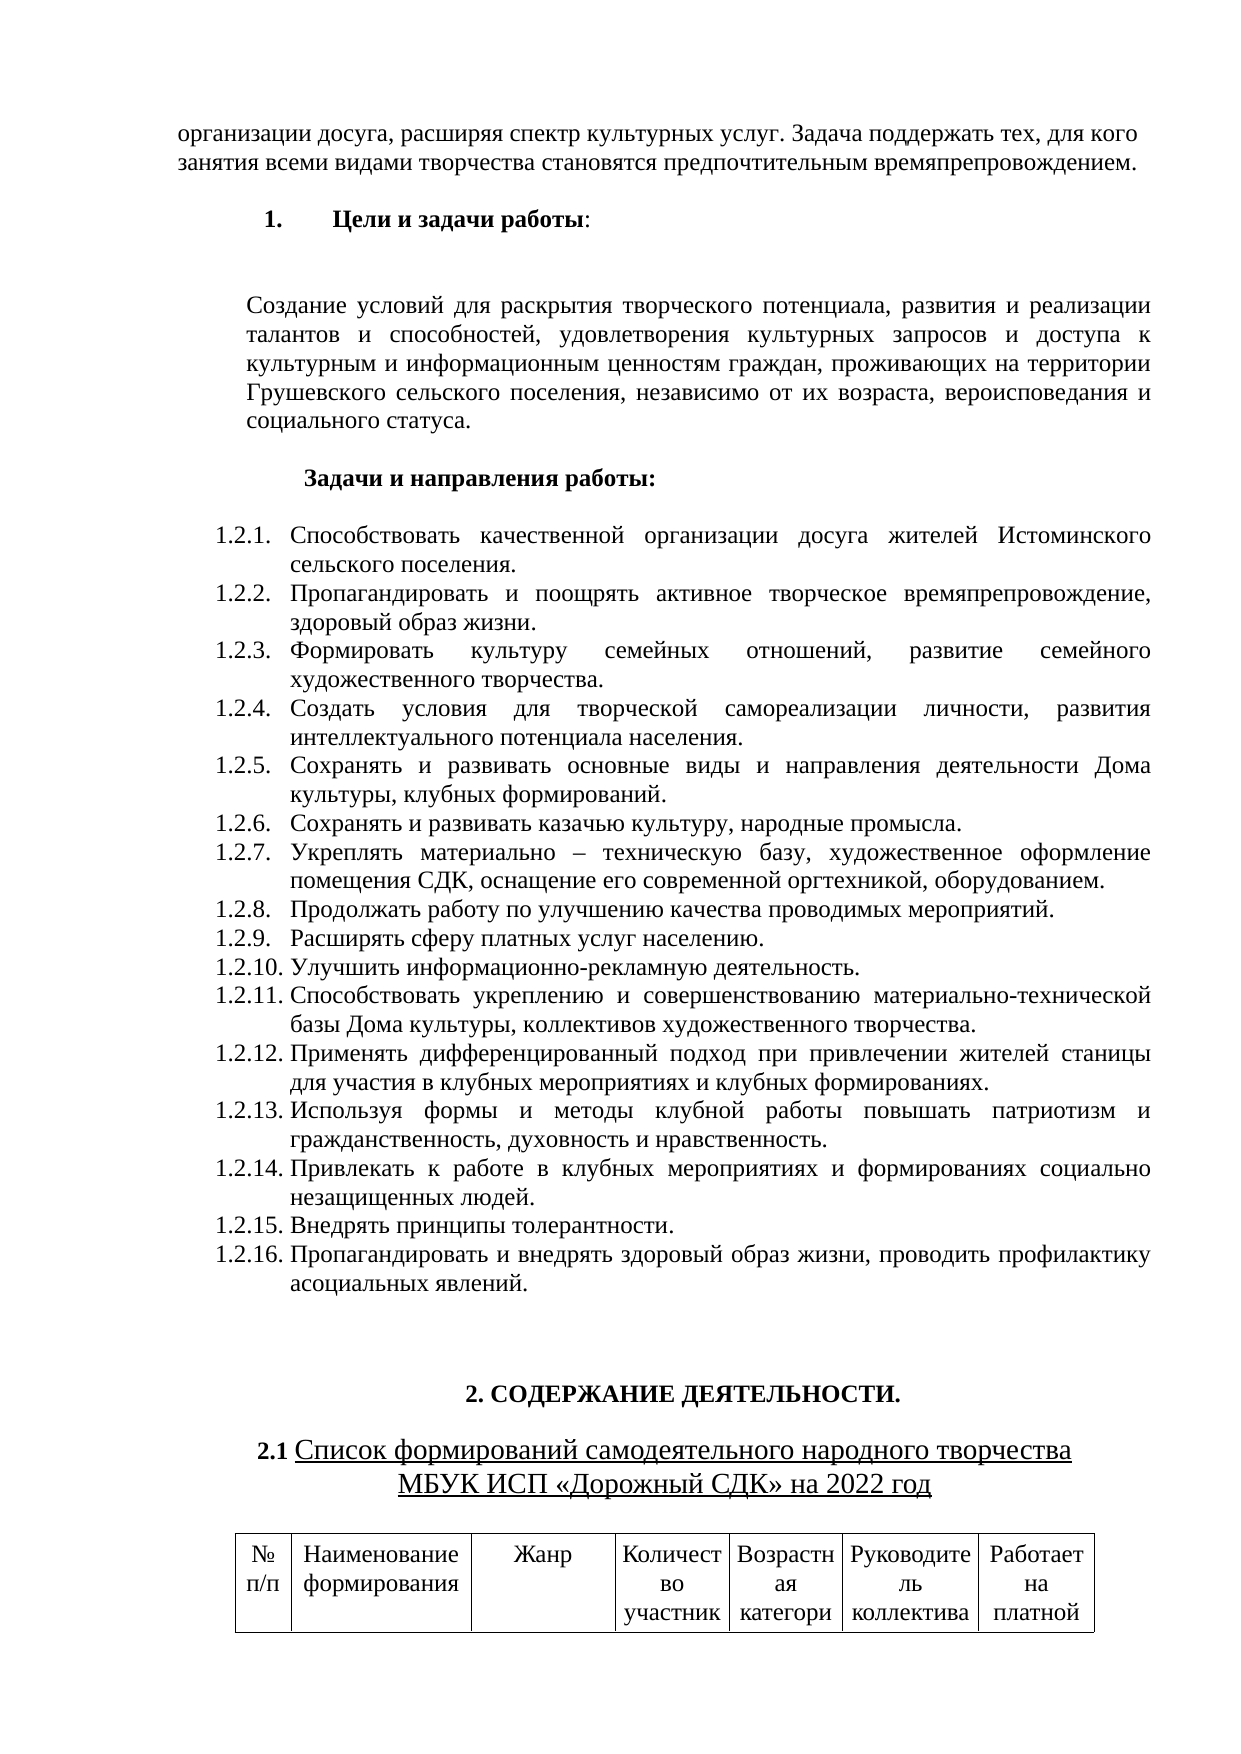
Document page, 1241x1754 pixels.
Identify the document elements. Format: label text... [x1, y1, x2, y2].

list Сохранять и развивать основные виды и направления деятельности Дома культуры, клубных формирований. [215, 751, 1152, 808]
table_header Жанр [472, 1534, 615, 1631]
list Способствовать качественной организации досуга жителей Истоминского сельского поселения. [215, 521, 1152, 578]
table_header № п/п [236, 1534, 291, 1631]
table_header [843, 1534, 978, 1631]
list Задачи и направления работы: [297, 463, 1152, 492]
list Сохранять и развивать казачью культуру, народные промысла. [215, 808, 1152, 837]
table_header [292, 1534, 471, 1631]
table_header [616, 1534, 729, 1631]
list Используя формы и методы клубной работы повышать патриотизм и гражданственность, духовность и нравственность. [215, 1096, 1152, 1153]
text 2.1 Список формирований самодеятельного народного творчества [177, 1432, 1152, 1466]
list Применять дифференцированный подход при привлечении жителей станицы для участия в клубных мероприятиях и клубных формированиях. [215, 1038, 1152, 1096]
text МБУК ИСП «Дорожный СДК» на 2022 год [177, 1466, 1152, 1499]
list Способствовать укреплению и совершенствованию материально-технической базы Дома культуры, коллективов художественного творчества. [215, 981, 1152, 1038]
list Формировать культуру семейных отношений, развитие семейного художественного творчества. [215, 636, 1152, 693]
list Укреплять материально – техническую базу, художественное оформление помещения СДК, оснащение его современной оргтехникой, оборудованием. [215, 837, 1152, 894]
list Внедрять принципы толерантности. [215, 1211, 1152, 1239]
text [177, 118, 1144, 176]
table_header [730, 1534, 842, 1631]
text Создание условий для раскрытия творческого потенциала, развития и реализации талантов и способностей, удовлетворения культурных запросов и доступа к культурным и информационным ценностям граждан, проживающих на территории Грушевского сельского поселения, независимо от их возраста, вероисповедания и социального статуса. [246, 291, 1152, 434]
list Улучшить информационно-рекламную деятельность. [215, 952, 1152, 981]
text 2. СОДЕРЖАНИЕ ДЕЯТЕЛЬНОСТИ. [215, 1379, 1152, 1407]
list Пропагандировать и внедрять здоровый образ жизни, проводить профилактику асоциальных явлений. [215, 1239, 1152, 1297]
text 1. Цели и задачи работы: [177, 204, 1152, 233]
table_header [979, 1534, 1094, 1631]
list Привлекать к работе в клубных мероприятиях и формированиях социально незащищенных людей. [215, 1153, 1152, 1211]
list Продолжать работу по улучшению качества проводимых мероприятий. [215, 894, 1152, 923]
list Пропагандировать и поощрять активное творческое времяпрепровождение, здоровый образ жизни. [215, 578, 1152, 636]
list Создать условия для творческой самореализации личности, развития интеллектуального потенциала населения. [215, 693, 1152, 751]
list Расширять сферу платных услуг населению. [215, 923, 1152, 952]
